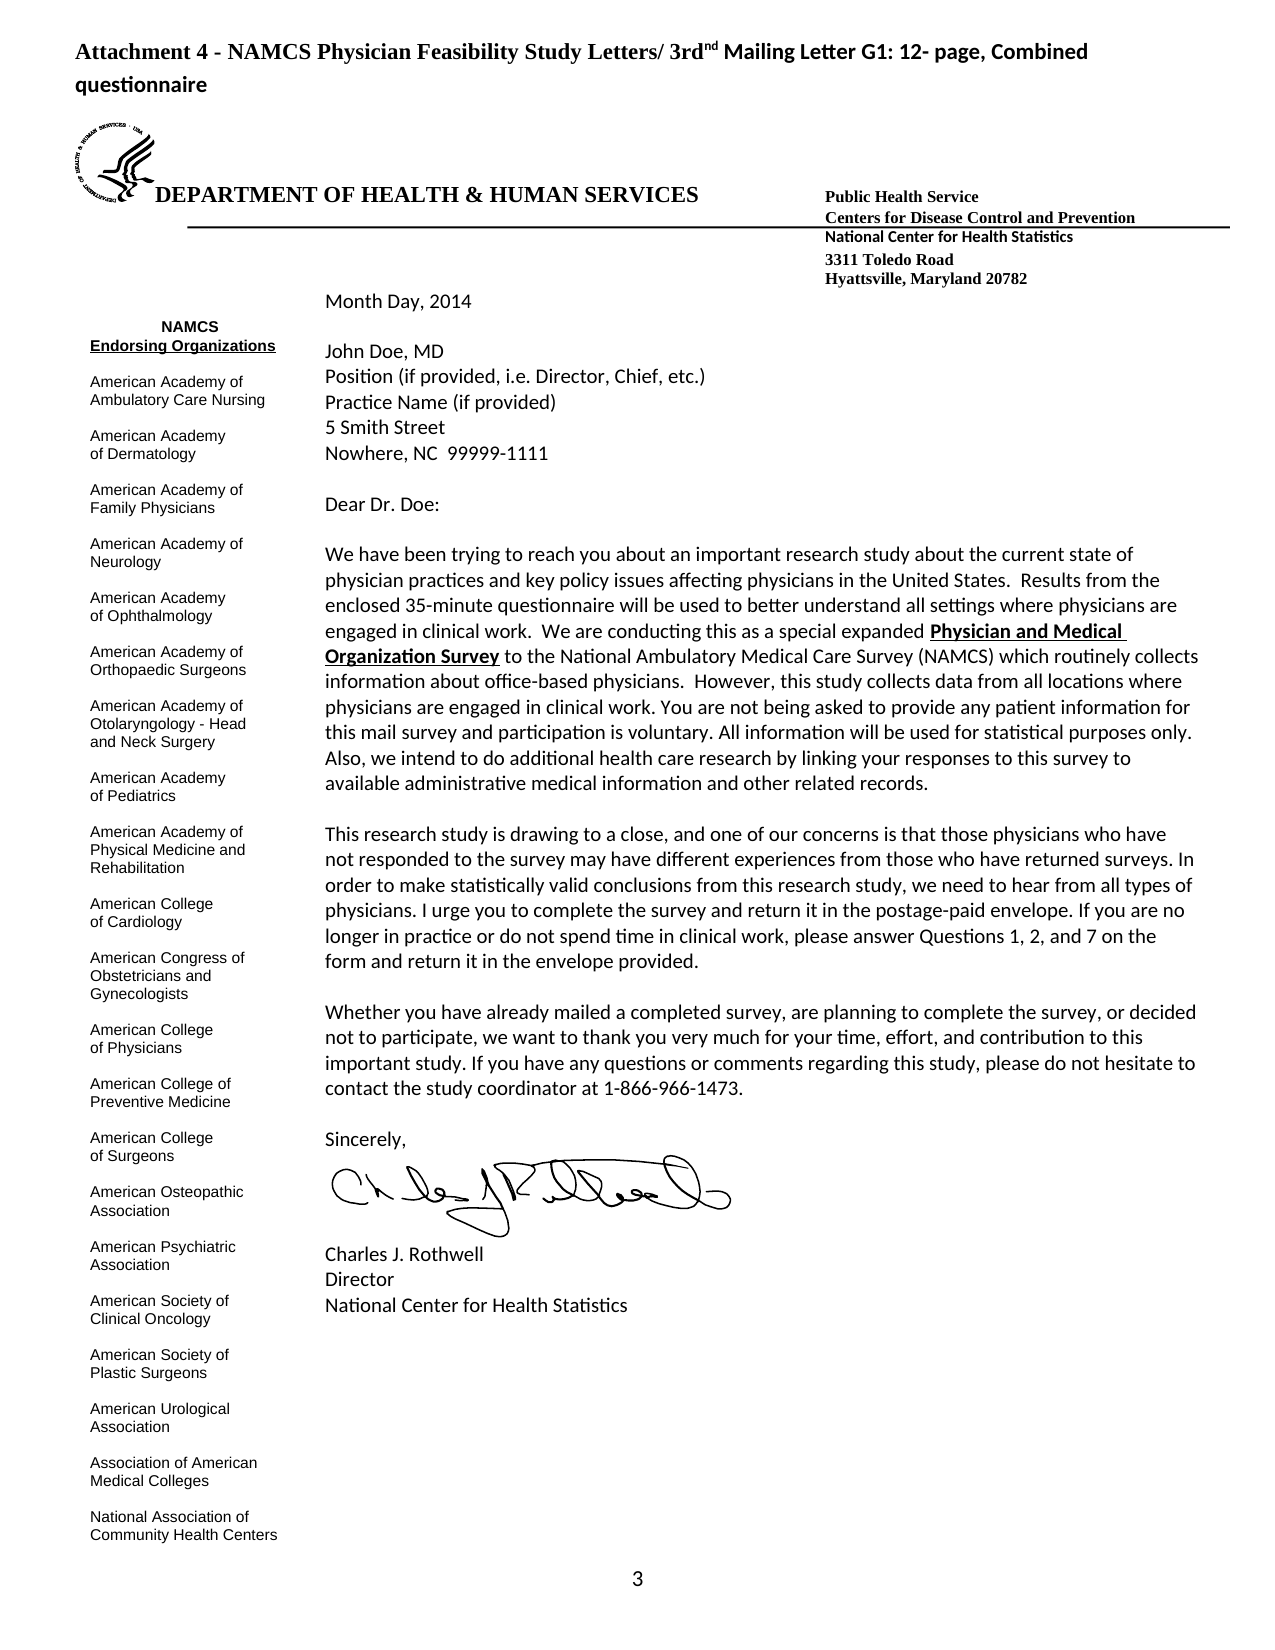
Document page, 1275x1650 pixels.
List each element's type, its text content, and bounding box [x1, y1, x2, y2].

text Nowhere, NC 99999-1111 [305, 440, 1200, 465]
text Practice Name (if provided) [305, 389, 1200, 414]
text Sincerely, [305, 1126, 1200, 1152]
text National Center for Health Statistics [75, 227, 1200, 247]
text We have been trying to reach you about an important research study about the current state of physician practices and key policy issues affecting physicians in the United States. Results from the enclosed 35-minute questionnaire will be used to better understand all settings where physicians are engaged in clinical work. We are conducting this as a special expanded Physician and Medical Organization Survey to the National Ambulatory Medical Care Survey (NAMCS) which routinely collects information about office-based physicians. However, this study collects data from all locations where physicians are engaged in clinical work. You are not being asked to provide any patient information for this mail survey and participation is voluntary. All information will be used for statistical purposes only. Also, we intend to do additional health care research by linking your responses to this survey to available administrative medical information and other related records. [305, 542, 1200, 796]
subtitle 3311 Toledo Road [750, 250, 1200, 269]
subtitle Hyattsville, Maryland 20782 [262, 269, 1200, 288]
text John Doe, MD [305, 338, 1200, 364]
text 5 Smith Street [305, 414, 1200, 440]
text Position (if provided, i.e. Director, Chief, etc.) [305, 364, 1200, 389]
text National Center for Health Statistics [305, 1292, 1200, 1317]
text Whether you have already mailed a completed survey, are planning to complete the survey, or decided not to participate, we want to thank you very much for your time, effort, and contribution to this important study. If you have any questions or comments regarding this study, please do not hesitate to contact the study coordinator at 1-866-966-1473. [305, 999, 1200, 1101]
text Dear Dr. Doe: [305, 491, 1200, 516]
text Attachment 4 - NAMCS Physician Feasibility Study Letters/ 3rdnd Mailing Letter G1: 12- page, Combined questionnaire [75, 37, 1200, 98]
text Charles J. Rothwell [305, 1241, 1200, 1267]
text DEPARTMENT OF HEALTH & HUMAN SERVICES Public Health Service [75, 123, 1200, 207]
text Centers for Disease Control and Prevention [750, 207, 1200, 227]
text Month Day, 2014 [75, 288, 1200, 314]
text Director [305, 1267, 1200, 1292]
text This research study is drawing to a close, and one of our concerns is that those physicians who have not responded to the survey may have different experiences from those who have returned surveys. In order to make statistically valid conclusions from this research study, we need to hear from all types of physicians. I urge you to complete the survey and return it in the postage-paid envelope. If you are no longer in practice or do not spend time in clinical work, please answer Questions 1, 2, and 7 on the form and return it in the envelope provided. [305, 821, 1200, 974]
